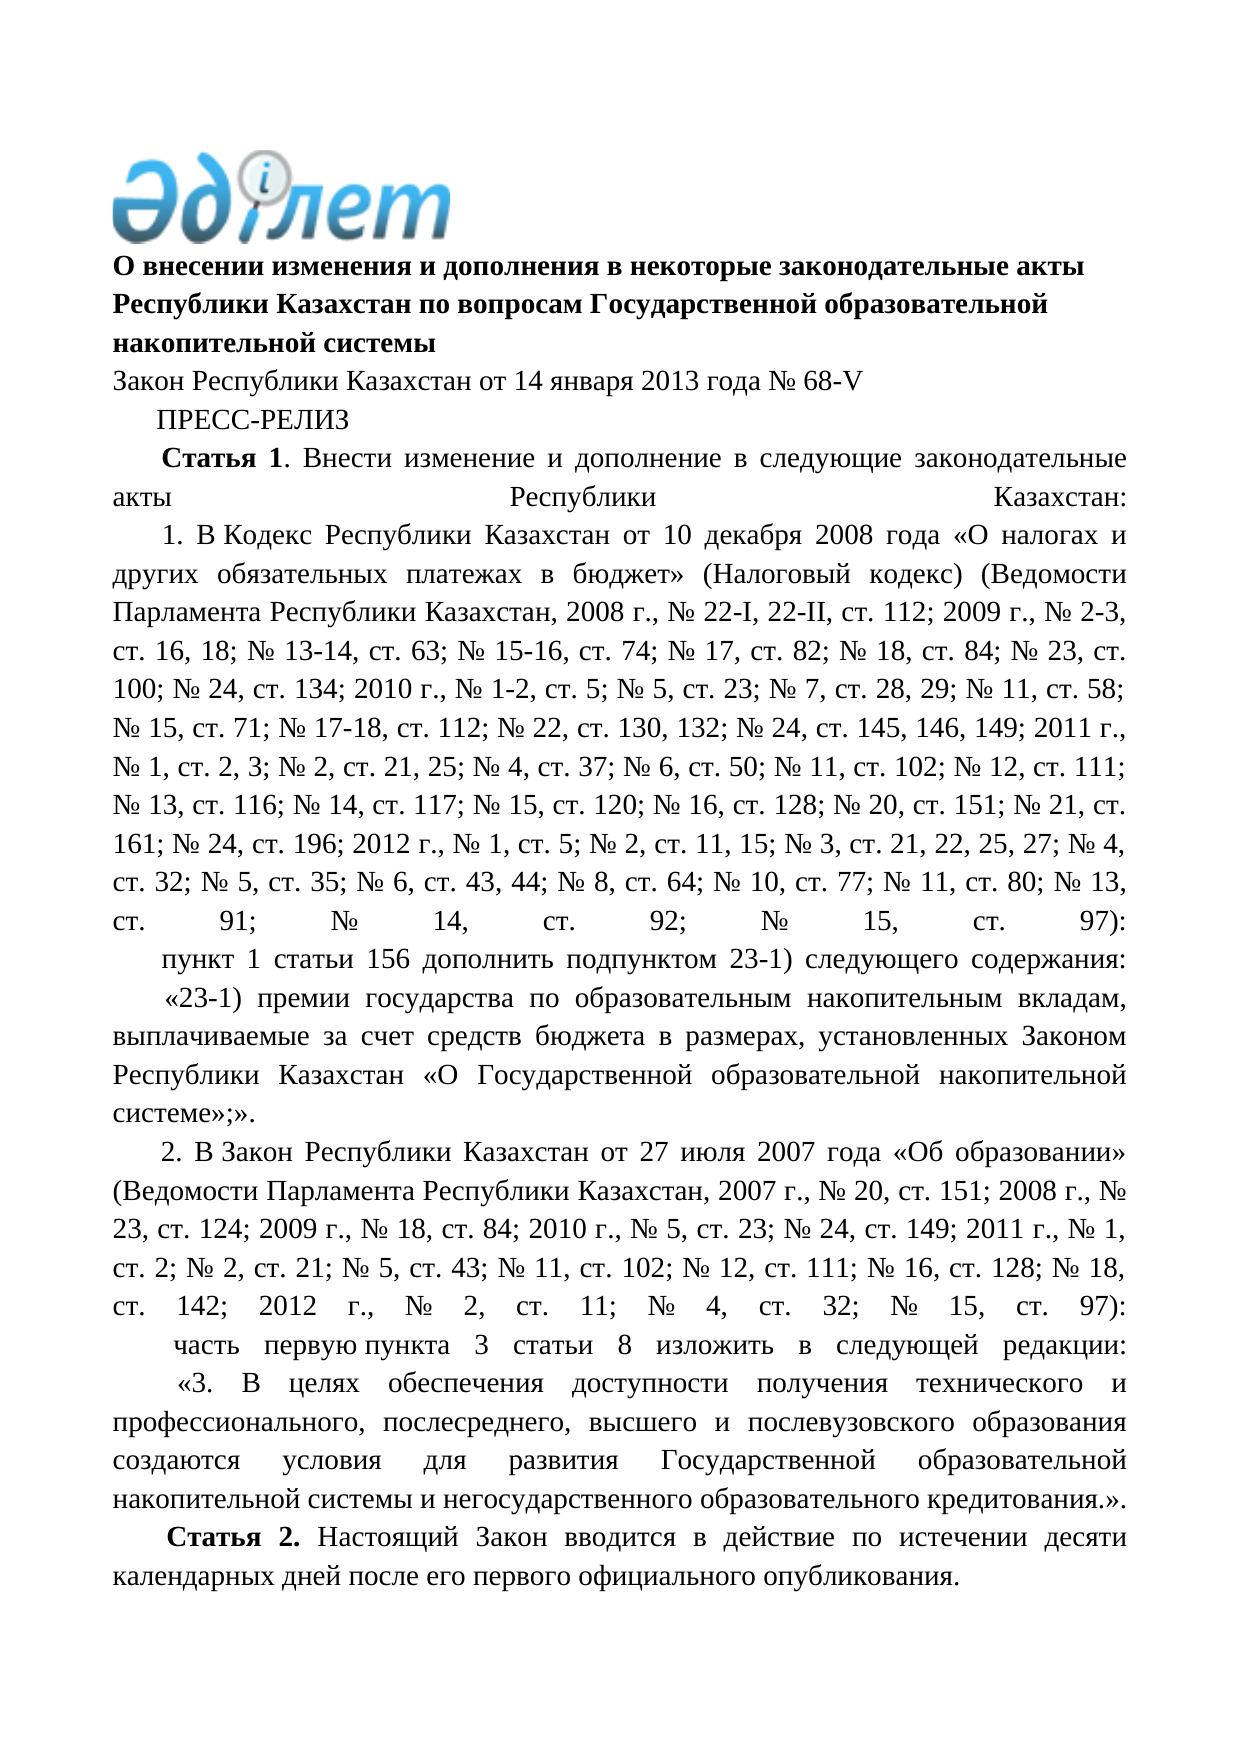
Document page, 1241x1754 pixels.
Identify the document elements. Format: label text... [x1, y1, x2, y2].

text О внесении изменения и дополнения в некоторые законодательные акты Республики Казахстан по вопросам Государственной образовательной накопительной системы [112, 248, 1128, 358]
text ПРЕСС-РЕЛИЗ [112, 402, 1128, 435]
picture [112, 150, 451, 244]
text Статья 1. Внести изменение и дополнение в следующие законодательные акты Республики Казахстан: 1. В Кодекс Республики Казахстан от 10 декабря 2008 года «О налогах и других обязательных платежах в бюджет» (Налоговый кодекс) (Ведомости Парламента Республики Казахстан, 2008 г., № 22-I, 22-II, ст. 112; 2009 г., № 2-3, ст. 16, 18; № 13-14, ст. 63; № 15-16, ст. 74; № 17, ст. 82; № 18, ст. 84; № 23, ст. 100; № 24, ст. 134; 2010 г., № 1-2, ст. 5; № 5, ст. 23; № 7, ст. 28, 29; № 11, ст. 58; № 15, ст. 71; № 17-18, ст. 112; № 22, ст. 130, 132; № 24, ст. 145, 146, 149; 2011 г., № 1, ст. 2, 3; № 2, ст. 21, 25; № 4, ст. 37; № 6, ст. 50; № 11, ст. 102; № 12, ст. 111; № 13, ст. 116; № 14, ст. 117; № 15, ст. 120; № 16, ст. 128; № 20, ст. 151; № 21, ст. 161; № 24, ст. 196; 2012 г., № 1, ст. 5; № 2, ст. 11, 15; № 3, ст. 21, 22, 25, 27; № 4, ст. 32; № 5, ст. 35; № 6, ст. 43, 44; № 8, ст. 64; № 10, ст. 77; № 11, ст. 80; № 13, ст. 91; № 14, ст. 92; № 15, ст. 97): пункт 1 статьи 156 дополнить подпунктом 23-1) следующего содержания: «23-1) премии государства по образовательным накопительным вкладам, выплачиваемые за счет средств бюджета в размерах, установленных Законом Республики Казахстан «О Государственной образовательной накопительной системе»;». [112, 440, 1128, 1129]
text Закон Республики Казахстан от 14 января 2013 года № 68-V [112, 363, 1128, 397]
text 2. В Закон Республики Казахстан от 27 июля 2007 года «Об образовании» (Ведомости Парламента Республики Казахстан, 2007 г., № 20, ст. 151; 2008 г., № 23, ст. 124; 2009 г., № 18, ст. 84; 2010 г., № 5, ст. 23; № 24, ст. 149; 2011 г., № 1, ст. 2; № 2, ст. 21; № 5, ст. 43; № 11, ст. 102; № 12, ст. 111; № 16, ст. 128; № 18, ст. 142; 2012 г., № 2, ст. 11; № 4, ст. 32; № 15, ст. 97): часть первую пункта 3 статьи 8 изложить в следующей редакции: «3. В целях обеспечения доступности получения технического и профессионального, послесреднего, высшего и послевузовского образования создаются условия для развития Государственной образовательной накопительной системы и негосударственного образовательного кредитования.». Статья 2. Настоящий Закон вводится в действие по истечении десяти календарных дней после его первого официального опубликования. [112, 1134, 1128, 1592]
